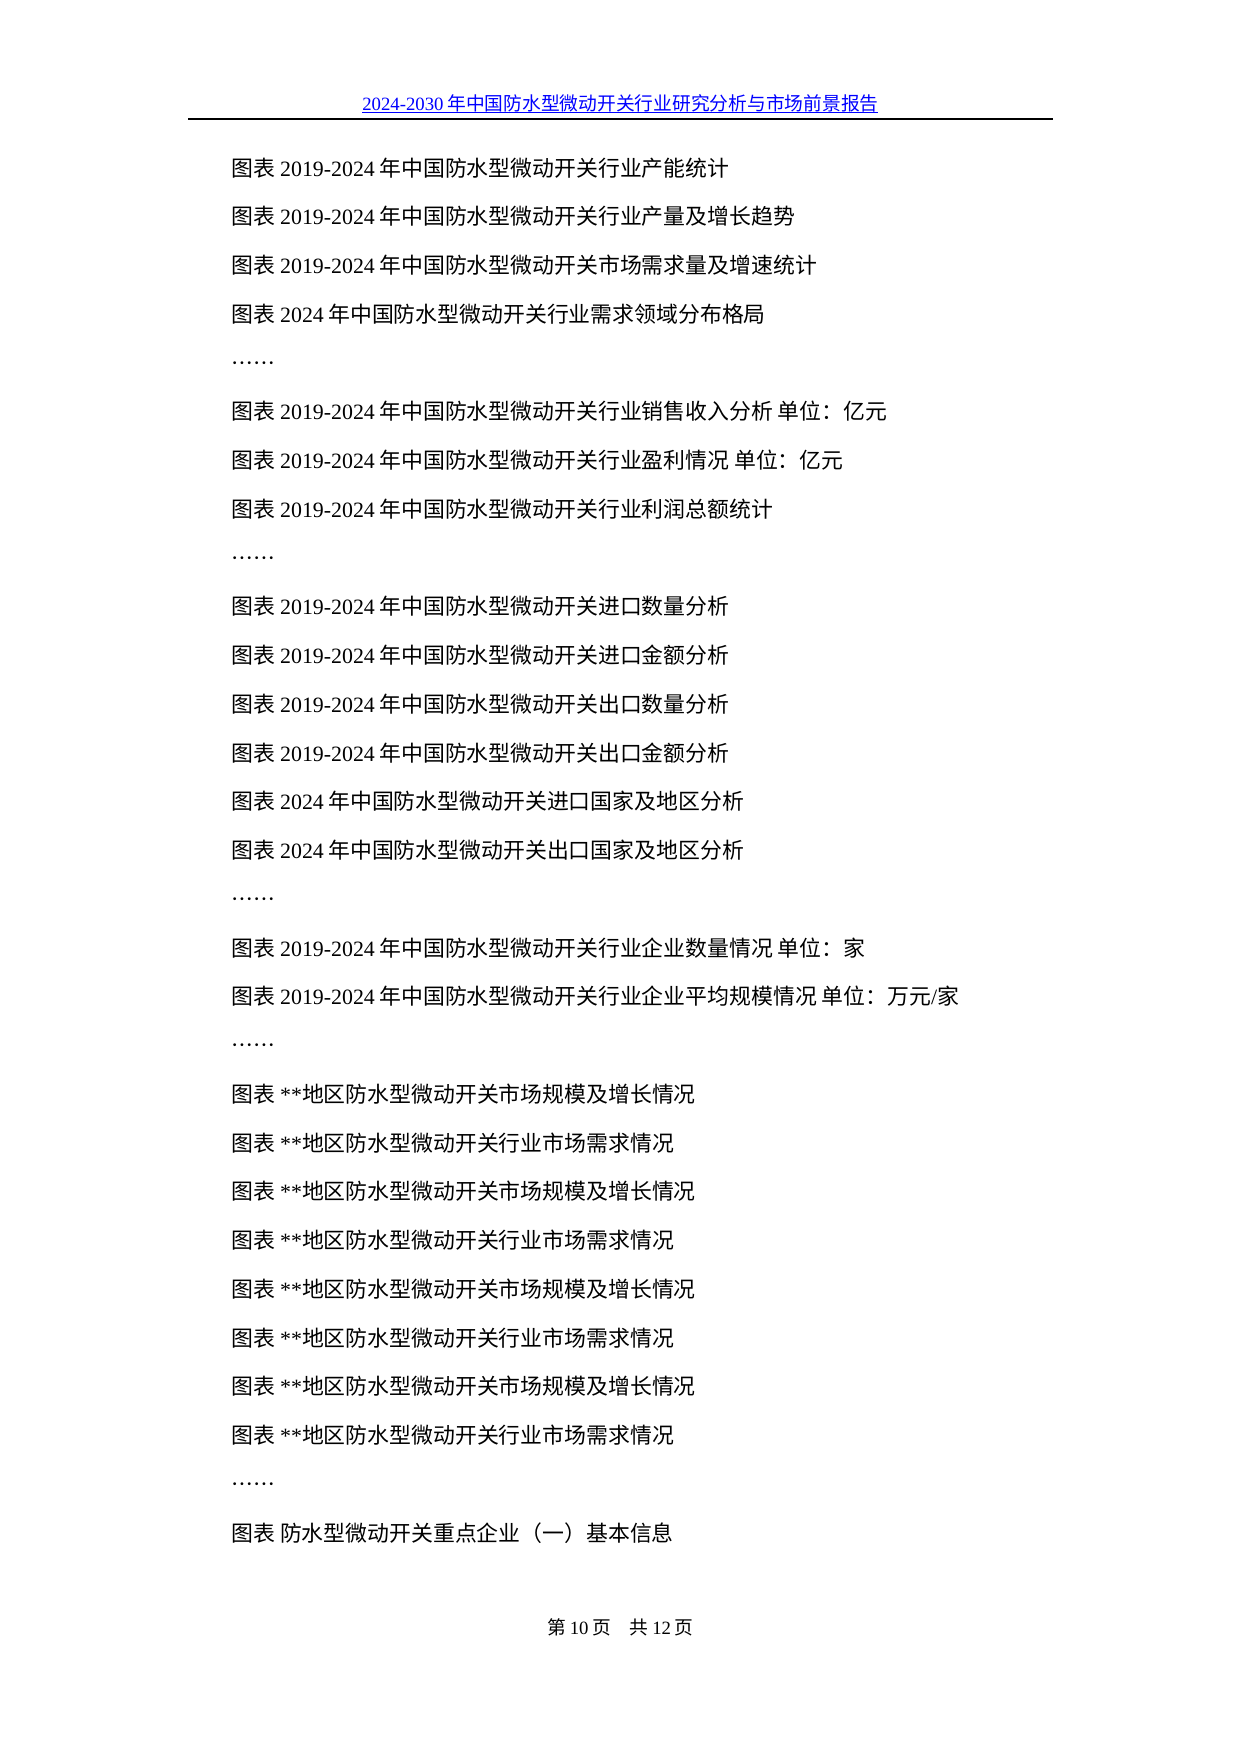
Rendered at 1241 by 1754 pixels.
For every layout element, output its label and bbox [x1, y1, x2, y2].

text [187, 150, 1053, 1548]
